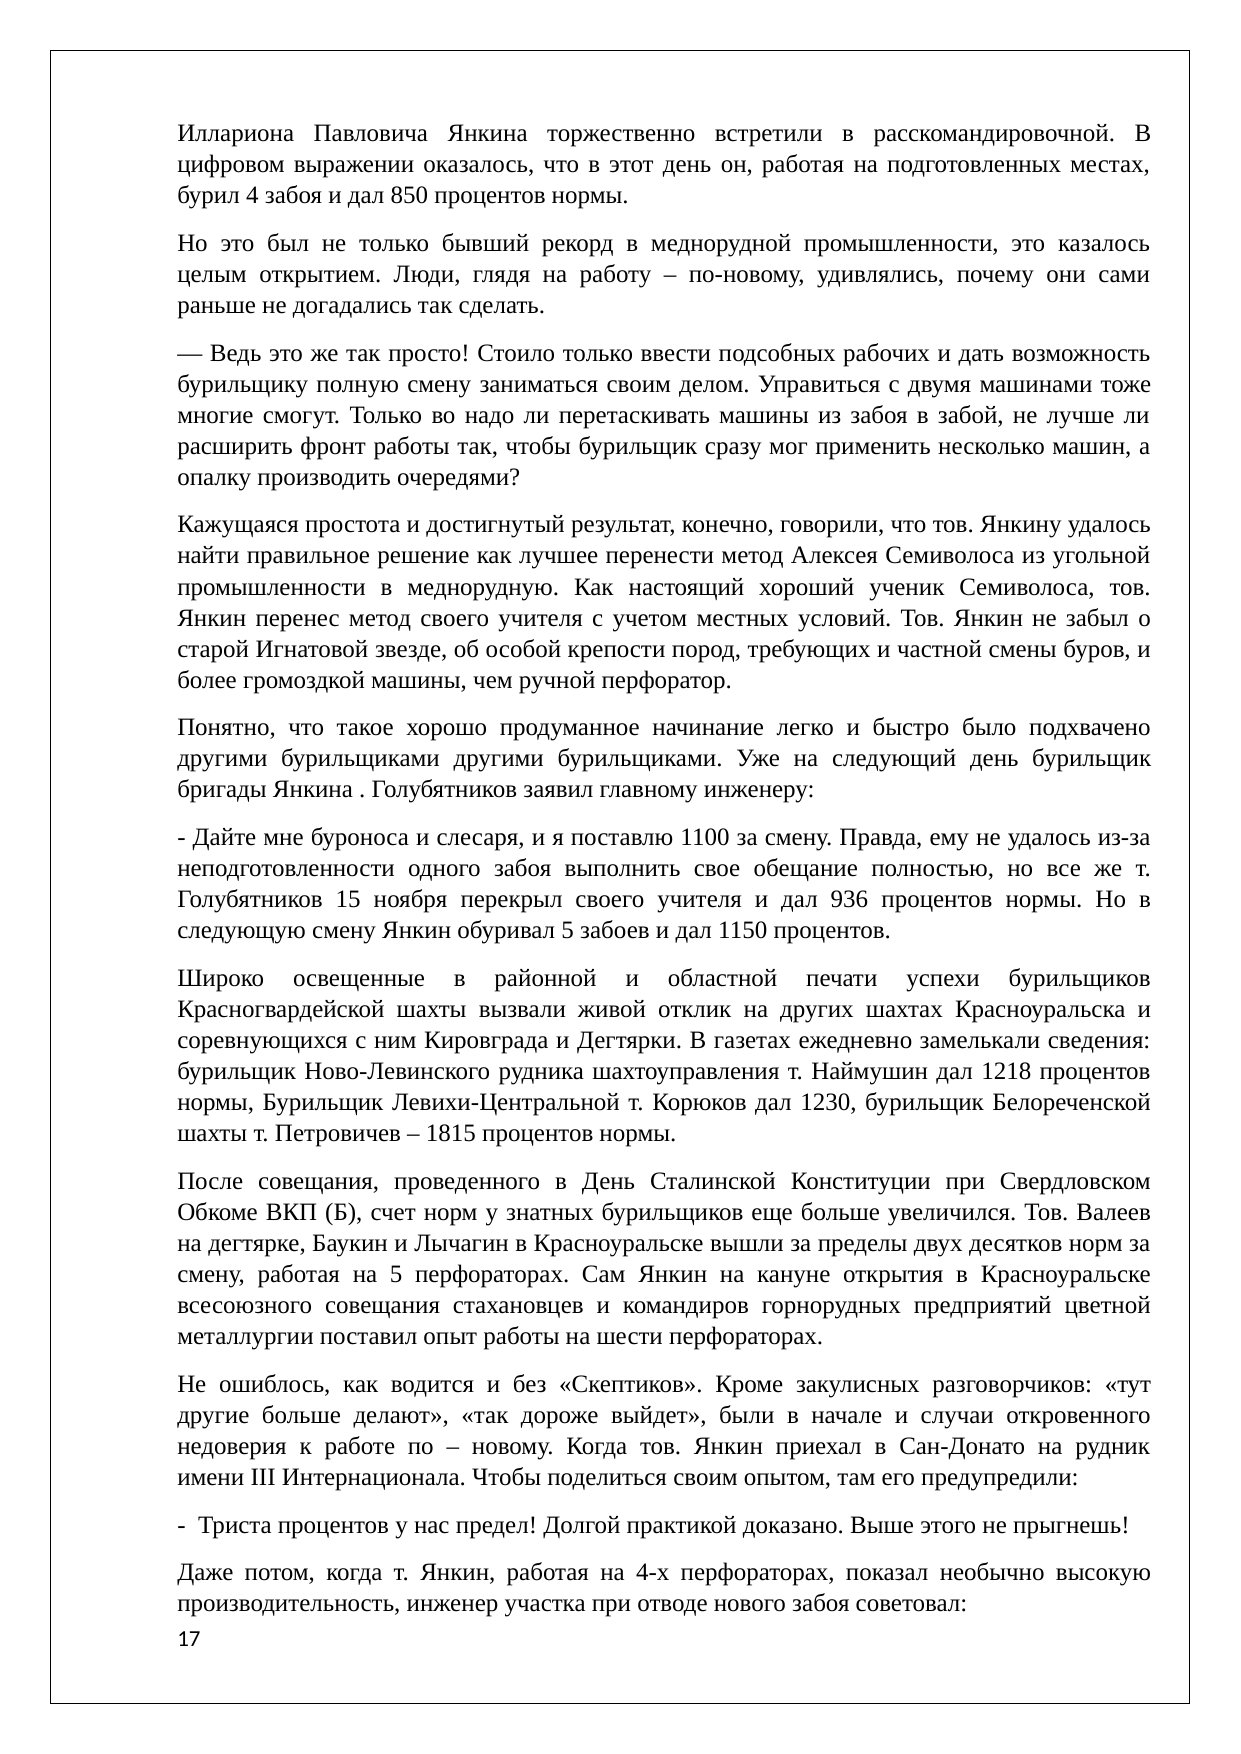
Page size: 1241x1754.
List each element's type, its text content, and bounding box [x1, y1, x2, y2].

text Широко освещенные в районной и областной печати успехи бурильщиков Красногвардейской шахты вызвали живой отклик на других шахтах Красноуральска и соревнующихся с ним Кировграда и Дегтярки. В газетах ежедневно замелькали сведения: бурильщик Ново-Левинского рудника шахтоуправления т. Наймушин дал 1218 процентов нормы, Бурильщик Левихи-Центральной т. Корюков дал 1230, бурильщик Белореченской шахты т. Петровичев – 1815 процентов нормы. [177, 963, 1152, 1147]
text Но это был не только бывший рекорд в меднорудной промышленности, это казалось целым открытием. Люди, глядя на работу – по-новому, удивлялись, почему они сами раньше не догадались так сделать. [177, 228, 1152, 319]
text — Ведь это же так просто! Стоило только ввести подсобных рабочих и дать возможность бурильщику полную смену заниматься своим делом. Управиться с двумя машинами тоже многие смогут. Только во надо ли перетаскивать машины из забоя в забой, не лучше ли расширить фронт работы так, чтобы бурильщик сразу мог применить несколько машин, а опалку производить очередями? [177, 338, 1152, 491]
text Даже потом, когда т. Янкин, работая на 4-х перфораторах, показал необычно высокую производительность, инженер участка при отводе нового забоя советовал: [177, 1557, 1152, 1617]
text Понятно, что такое хорошо продуманное начинание легко и быстро было подхвачено другими бурильщиками другими бурильщиками. Уже на следующий день бурильщик бригады Янкина . Голубятников заявил главному инженеру: [177, 712, 1152, 803]
text Иллариона Павловича Янкина торжественно встретили в расскомандировочной. В цифровом выражении оказалось, что в этот день он, работая на подготовленных местах, бурил 4 забоя и дал 850 процентов нормы. [177, 118, 1152, 209]
text Кажущаяся простота и достигнутый результат, конечно, говорили, что тов. Янкину удалось найти правильное решение как лучшее перенести метод Алексея Семиволоса из угольной промышленности в меднорудную. Как настоящий хороший ученик Семиволоса, тов. Янкин перенес метод своего учителя с учетом местных условий. Тов. Янкин не забыл о старой Игнатовой звезде, об особой крепости пород, требующих и частной смены буров, и более громоздкой машины, чем ручной перфоратор. [177, 509, 1152, 693]
text - Триста процентов у нас предел! Долгой практикой доказано. Выше этого не прыгнешь! [177, 1510, 1152, 1538]
text После совещания, проведенного в День Сталинской Конституции при Свердловском Обкоме ВКП (Б), счет норм у знатных бурильщиков еще больше увеличился. Тов. Валеев на дегтярке, Баукин и Лычагин в Красноуральске вышли за пределы двух десятков норм за смену, работая на 5 перфораторах. Сам Янкин на кануне открытия в Красноуральске всесоюзного совещания стахановцев и командиров горнорудных предприятий цветной металлургии поставил опыт работы на шести перфораторах. [177, 1166, 1152, 1350]
text - Дайте мне буроноса и слесаря, и я поставлю 1100 за смену. Правда, ему не удалось из-за неподготовленности одного забоя выполнить свое обещание полностью, но все же т. Голубятников 15 ноября перекрыл своего учителя и дал 936 процентов нормы. Но в следующую смену Янкин обуривал 5 забоев и дал 1150 процентов. [177, 822, 1152, 944]
text Не ошиблось, как водится и без «Скептиков». Кроме закулисных разговорчиков: «тут другие больше делают», «так дороже выйдет», были в начале и случаи откровенного недоверия к работе по – новому. Когда тов. Янкин приехал в Сан-Донато на рудник имени III Интернационала. Чтобы поделиться своим опытом, там его предупредили: [177, 1369, 1152, 1491]
